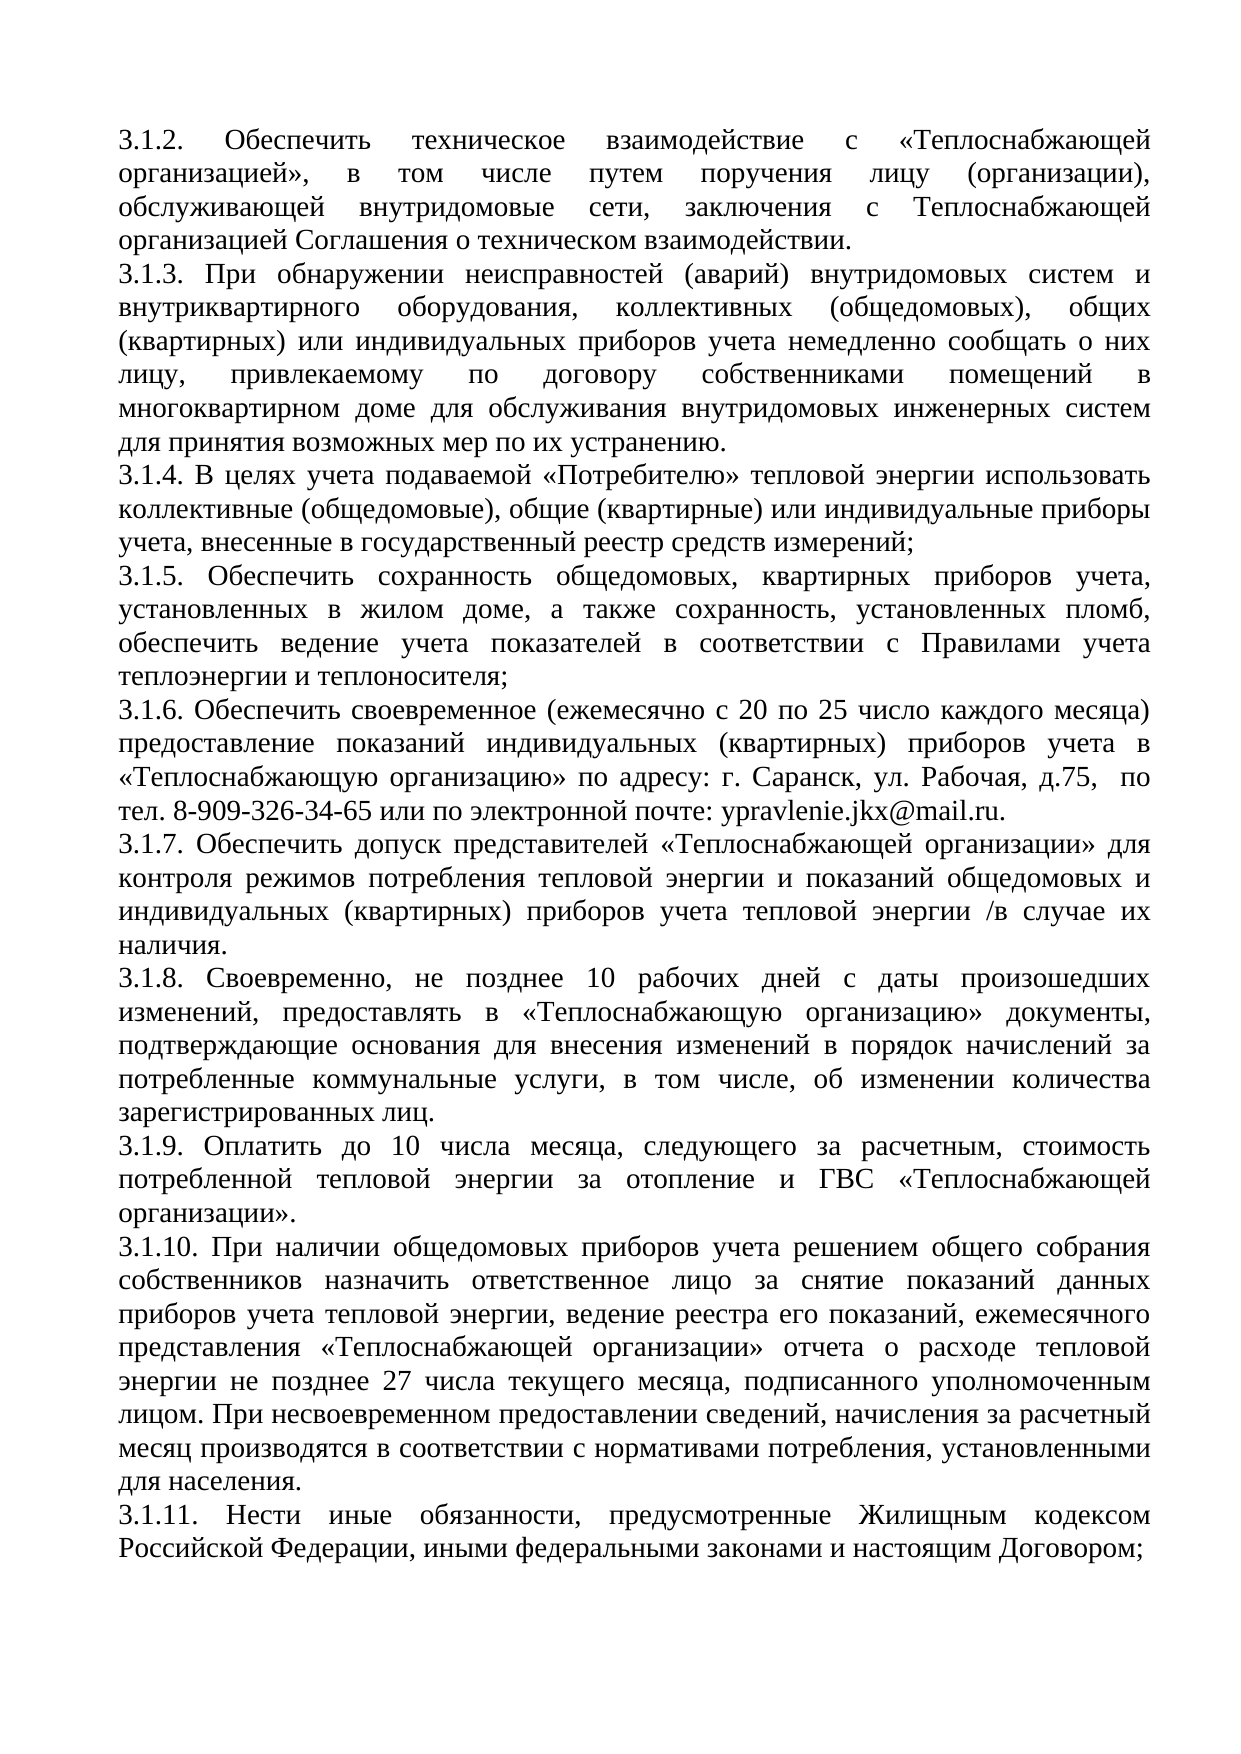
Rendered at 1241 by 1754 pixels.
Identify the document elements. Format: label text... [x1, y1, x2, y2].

text 3.1.10. При наличии общедомовых приборов учета решением общего собрания собственников назначить ответственное лицо за снятие показаний данных приборов учета тепловой энергии, ведение реестра его показаний, ежемесячного представления «Теплоснабжающей организации» отчета о расходе тепловой энергии не позднее 27 числа текущего месяца, подписанного уполномоченным лицом. При несвоевременном предоставлении сведений, начисления за расчетный месяц производятся в соответствии с нормативами потребления, установленными для населения. [118, 1229, 1152, 1497]
text 3.1.7. Обеспечить допуск представителей «Теплоснабжающей организации» для контроля режимов потребления тепловой энергии и показаний общедомовых и индивидуальных (квартирных) приборов учета тепловой энергии /в случае их наличия. [118, 826, 1152, 960]
text 3.1.2. Обеспечить техническое взаимодействие с «Теплоснабжающей организацией», в том числе путем поручения лицу (организации), обслуживающей внутридомовые сети, заключения с Теплоснабжающей организацией Соглашения о техническом взаимодействии. [118, 122, 1152, 256]
text 3.1.5. Обеспечить сохранность общедомовых, квартирных приборов учета, установленных в жилом доме, а также сохранность, установленных пломб, обеспечить ведение учета показателей в соответствии с Правилами учета теплоэнергии и теплоносителя; [118, 558, 1152, 692]
text 3.1.11. Нести иные обязанности, предусмотренные Жилищным кодексом Российской Федерации, иными федеральными законами и настоящим Договором; [118, 1497, 1152, 1564]
text 3.1.9. Оплатить до 10 числа месяца, следующего за расчетным, стоимость потребленной тепловой энергии за отопление и ГВС «Теплоснабжающей организации». [118, 1128, 1152, 1229]
text 3.1.3. При обнаружении неисправностей (аварий) внутридомовых систем и внутриквартирного оборудования, коллективных (общедомовых), общих (квартирных) или индивидуальных приборов учета немедленно сообщать о них лицу, привлекаемому по договору собственниками помещений в многоквартирном доме для обслуживания внутридомовых инженерных систем для принятия возможных мер по их устранению. [118, 256, 1152, 457]
text 3.1.6. Обеспечить своевременное (ежемесячно с 20 по 25 число каждого месяца) предоставление показаний индивидуальных (квартирных) приборов учета в «Теплоснабжающую организацию» по адресу: г. Саранск, ул. Рабочая, д.75, по тел. 8-909-326-34-65 или по электронной почте: ypravlenie.jkx@mail.ru. [118, 692, 1152, 826]
text 3.1.8. Своевременно, не позднее 10 рабочих дней с даты произошедших изменений, предоставлять в «Теплоснабжающую организацию» документы, подтверждающие основания для внесения изменений в порядок начислений за потребленные коммунальные услуги, в том числе, об изменении количества зарегистрированных лиц. [118, 960, 1152, 1128]
text 3.1.4. В целях учета подаваемой «Потребителю» тепловой энергии использовать коллективные (общедомовые), общие (квартирные) или индивидуальные приборы учета, внесенные в государственный реестр средств измерений; [118, 457, 1152, 558]
